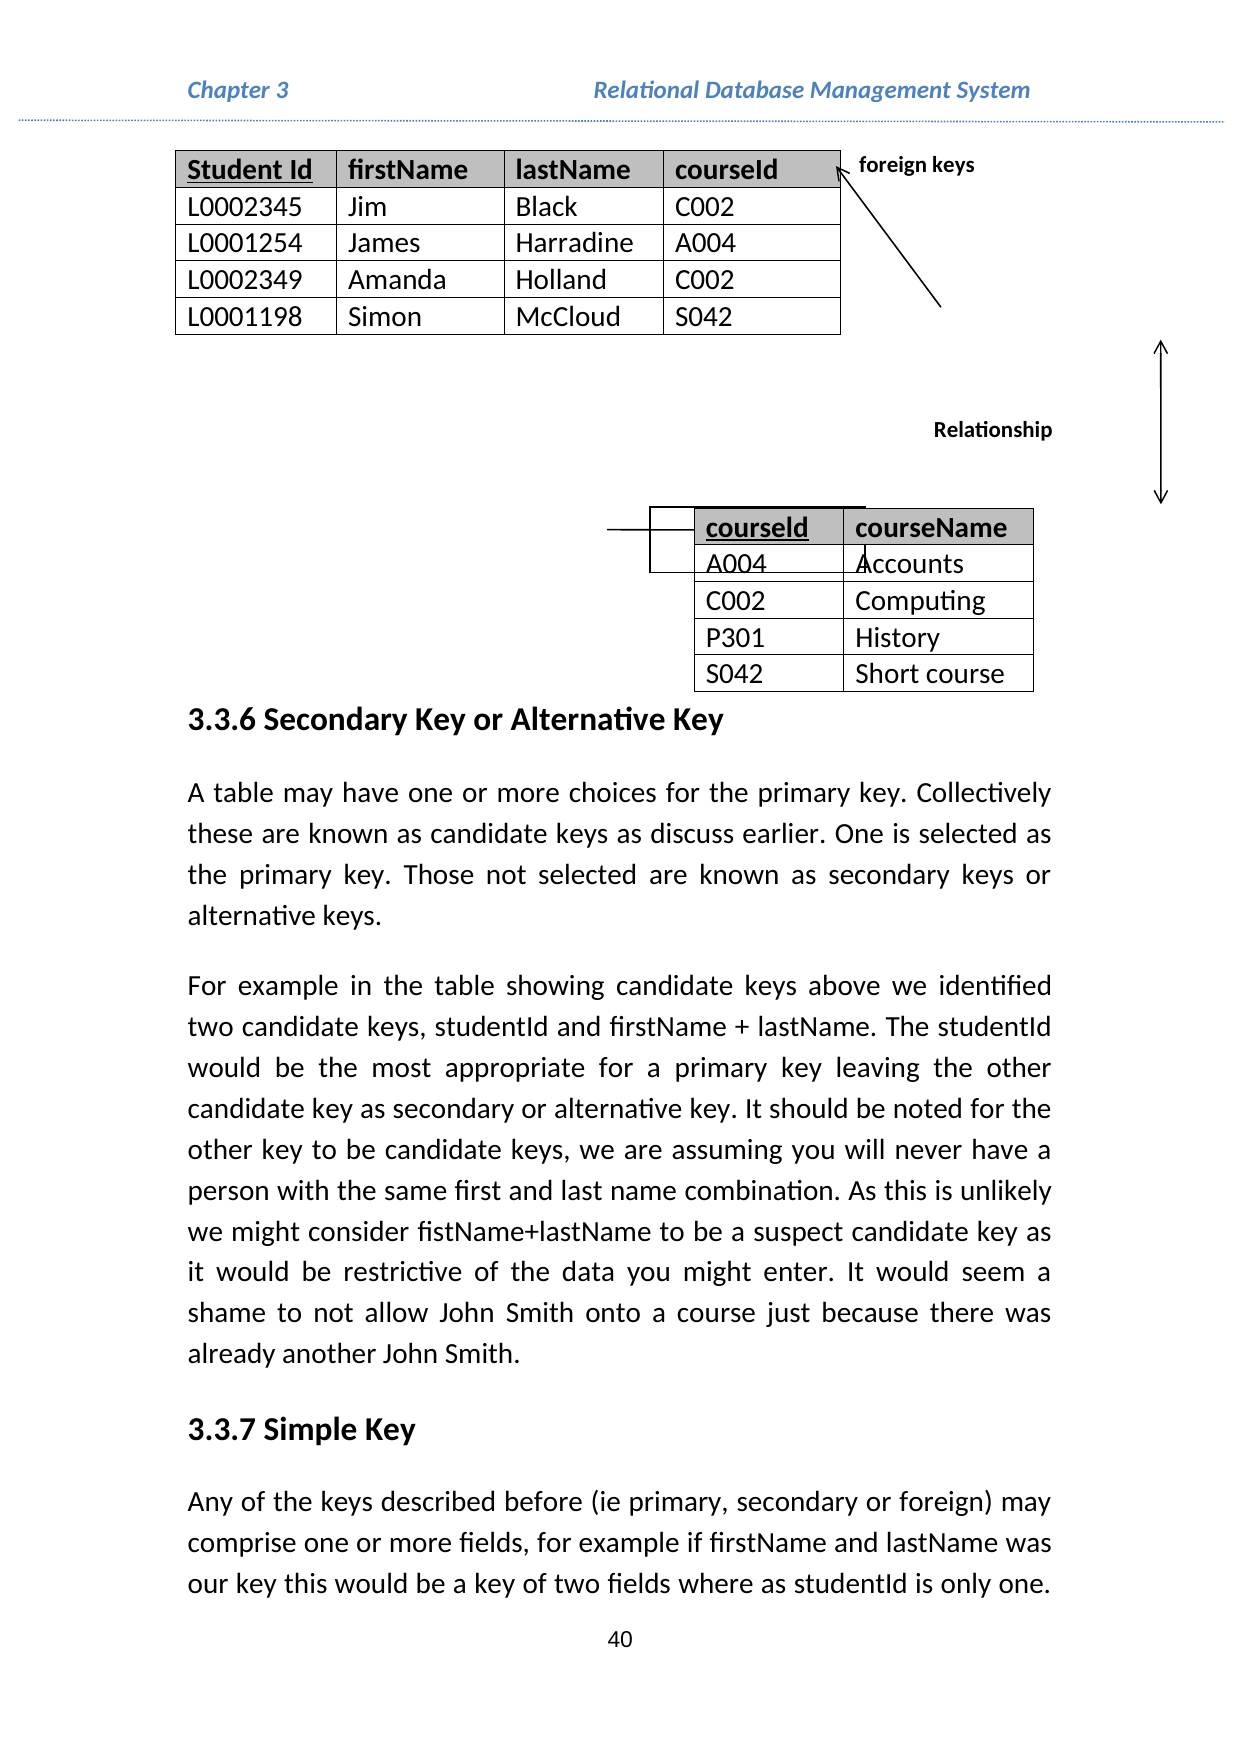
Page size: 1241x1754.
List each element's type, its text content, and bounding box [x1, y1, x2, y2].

text Relationship [187, 415, 1053, 443]
text For example in the table showing candidate keys above we identified two candidate keys, studentId and firstName + lastName. The studentId would be the most appropriate for a primary key leaving the other candidate key as secondary or alternative key. It should be noted for the other key to be candidate keys, we are assuming you will never have a person with the same first and last name combination. As this is unlikely we might consider fistName+lastName to be a suspect candidate key as it would be restrictive of the data you might enter. It would seem a shame to not allow John Smith onto a course just because there was already another John Smith. [187, 967, 1053, 1371]
table_cell S042 [664, 298, 840, 333]
table_cell L0001198 [176, 298, 336, 333]
table_cell P301 [695, 619, 843, 654]
table_cell McCloud [505, 298, 663, 333]
text A table may have one or more choices for the primary key. Collectively these are known as candidate keys as discuss earlier. One is selected as the primary key. Those not selected are known as secondary keys or alternative keys. [187, 774, 1053, 932]
text foreign keys [841, 150, 1053, 178]
table_header firstName [337, 151, 504, 187]
table_cell Amanda [337, 261, 504, 297]
text 3.3.6 Secondary Key or Alternative Key [187, 532, 1053, 739]
table_cell Accounts [844, 545, 1033, 581]
table_header lastName [505, 151, 663, 187]
table_cell Short course [844, 655, 1033, 691]
table_cell History [844, 619, 1033, 654]
table_cell C002 [664, 188, 840, 223]
table_cell L0001254 [176, 225, 336, 260]
table_cell A004 [695, 545, 843, 581]
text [187, 1483, 1053, 1601]
table_cell Computing [844, 582, 1033, 618]
table_cell James [337, 225, 504, 260]
table_cell L0002349 [176, 261, 336, 297]
table_cell Jim [337, 188, 504, 223]
table_cell C002 [695, 582, 843, 618]
table_cell Black [505, 188, 663, 223]
text 3.3.7 Simple Key [187, 1408, 1053, 1448]
table_header courseId [664, 151, 840, 187]
table_cell A004 [664, 225, 840, 260]
table_cell Harradine [505, 225, 663, 260]
table_cell Simon [337, 298, 504, 333]
table_cell Holland [505, 261, 663, 297]
table_header courseld [695, 509, 843, 544]
table_cell L0002345 [176, 188, 336, 223]
table_header Student Id [176, 151, 336, 187]
table_header courseName [844, 509, 1033, 544]
table_cell C002 [664, 261, 840, 297]
table_cell S042 [695, 655, 843, 691]
